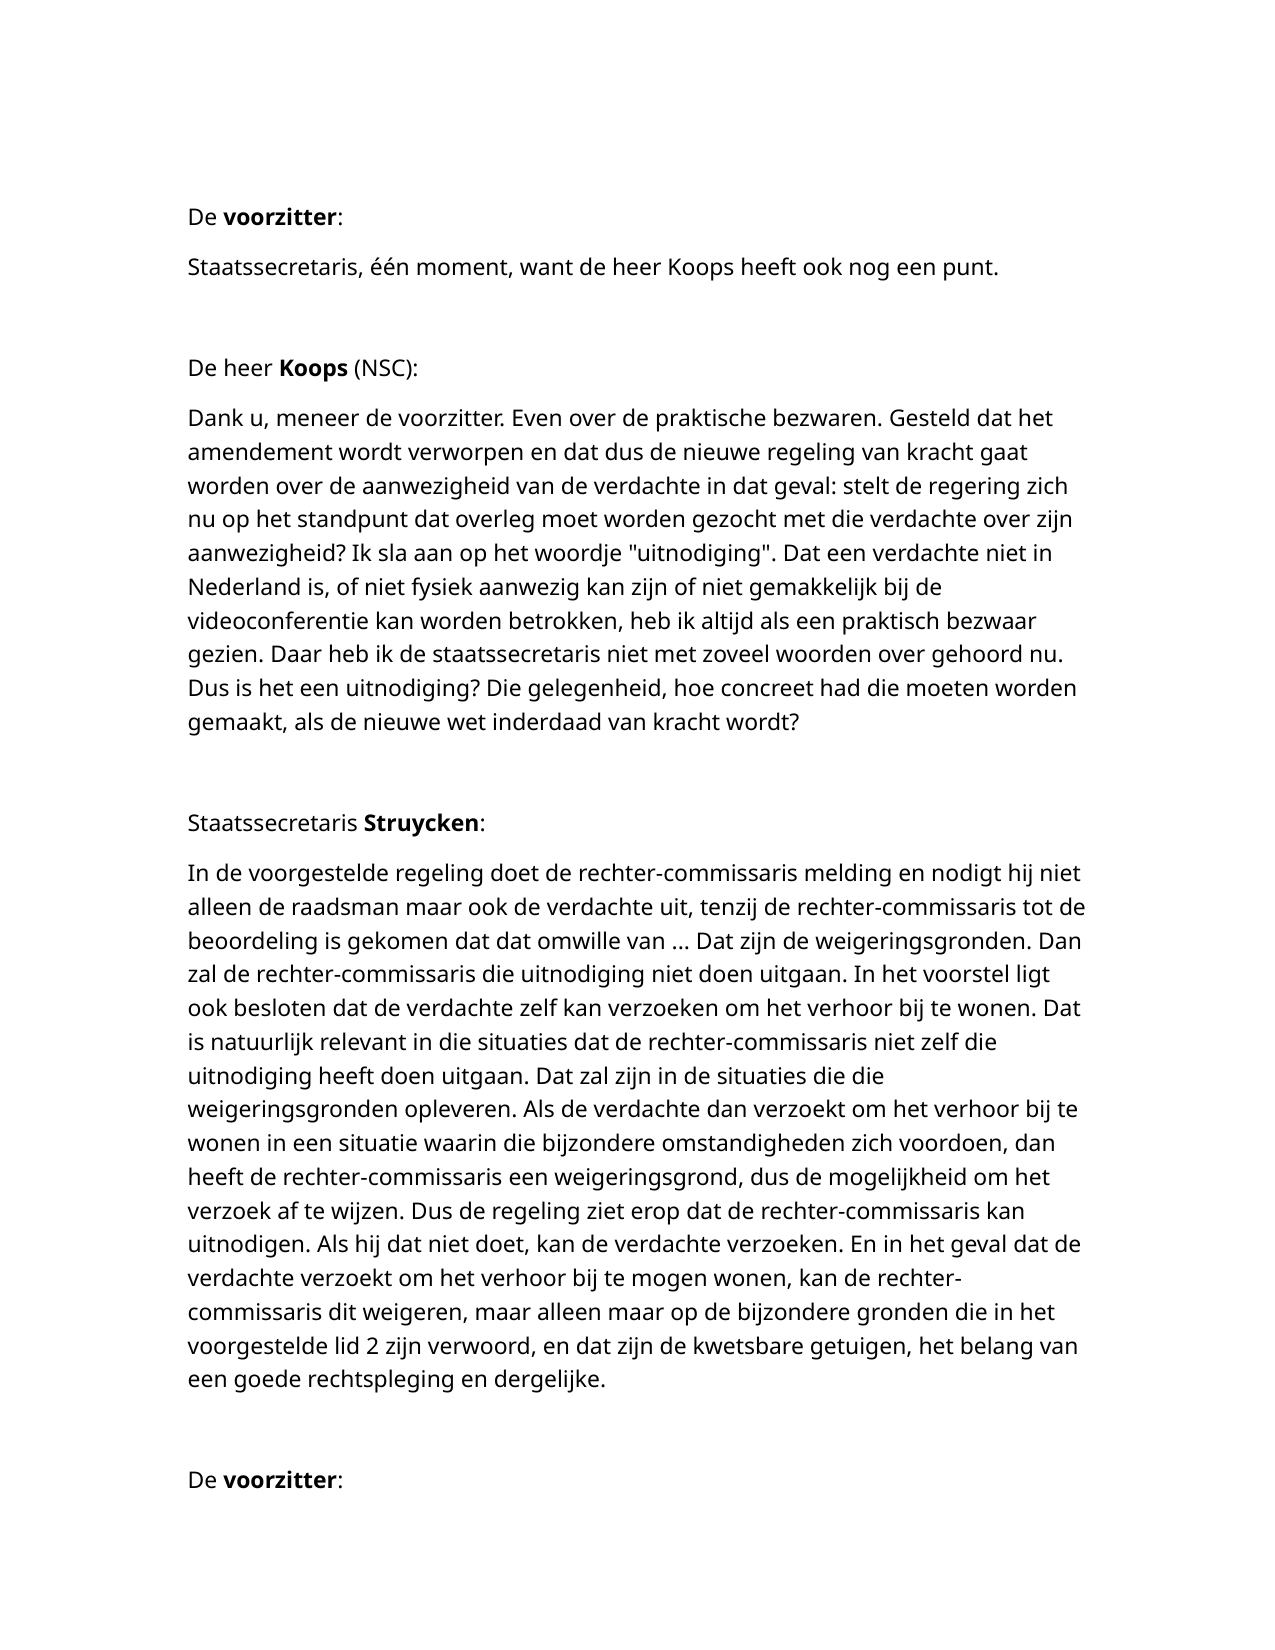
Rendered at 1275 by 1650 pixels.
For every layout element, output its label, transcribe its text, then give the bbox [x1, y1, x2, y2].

text De voorzitter: [187, 1464, 1087, 1495]
text In de voorgestelde regeling doet de rechter-commissaris melding en nodigt hij niet alleen de raadsman maar ook de verdachte uit, tenzij de rechter-commissaris tot de beoordeling is gekomen dat dat omwille van ... Dat zijn de weigeringsgronden. Dan zal de rechter-commissaris die uitnodiging niet doen uitgaan. In het voorstel ligt ook besloten dat de verdachte zelf kan verzoeken om het verhoor bij te wonen. Dat is natuurlijk relevant in die situaties dat de rechter-commissaris niet zelf die uitnodiging heeft doen uitgaan. Dat zal zijn in de situaties die die weigeringsgronden opleveren. Als de verdachte dan verzoekt om het verhoor bij te wonen in een situatie waarin die bijzondere omstandigheden zich voordoen, dan heeft de rechter-commissaris een weigeringsgrond, dus de mogelijkheid om het verzoek af te wijzen. Dus de regeling ziet erop dat de rechter-commissaris kan uitnodigen. Als hij dat niet doet, kan de verdachte verzoeken. En in het geval dat de verdachte verzoekt om het verhoor bij te mogen wonen, kan de rechter-commissaris dit weigeren, maar alleen maar op de bijzondere gronden die in het voorgestelde lid 2 zijn verwoord, en dat zijn de kwetsbare getuigen, het belang van een goede rechtspleging en dergelijke. [187, 857, 1087, 1394]
text Staatssecretaris, één moment, want de heer Koops heeft ook nog een punt. [187, 251, 1087, 282]
text De voorzitter: [187, 200, 1087, 232]
text Staatssecretaris Struycken: [187, 807, 1087, 838]
text Dank u, meneer de voorzitter. Even over de praktische bezwaren. Gesteld dat het amendement wordt verworpen en dat dus de nieuwe regeling van kracht gaat worden over de aanwezigheid van de verdachte in dat geval: stelt de regering zich nu op het standpunt dat overleg moet worden gezocht met die verdachte over zijn aanwezigheid? Ik sla aan op het woordje "uitnodiging". Dat een verdachte niet in Nederland is, of niet fysiek aanwezig kan zijn of niet gemakkelijk bij de videoconferentie kan worden betrokken, heb ik altijd als een praktisch bezwaar gezien. Daar heb ik de staatssecretaris niet met zoveel woorden over gehoord nu. Dus is het een uitnodiging? Die gelegenheid, hoe concreet had die moeten worden gemaakt, als de nieuwe wet inderdaad van kracht wordt? [187, 402, 1087, 737]
text De heer Koops (NSC): [187, 352, 1087, 383]
